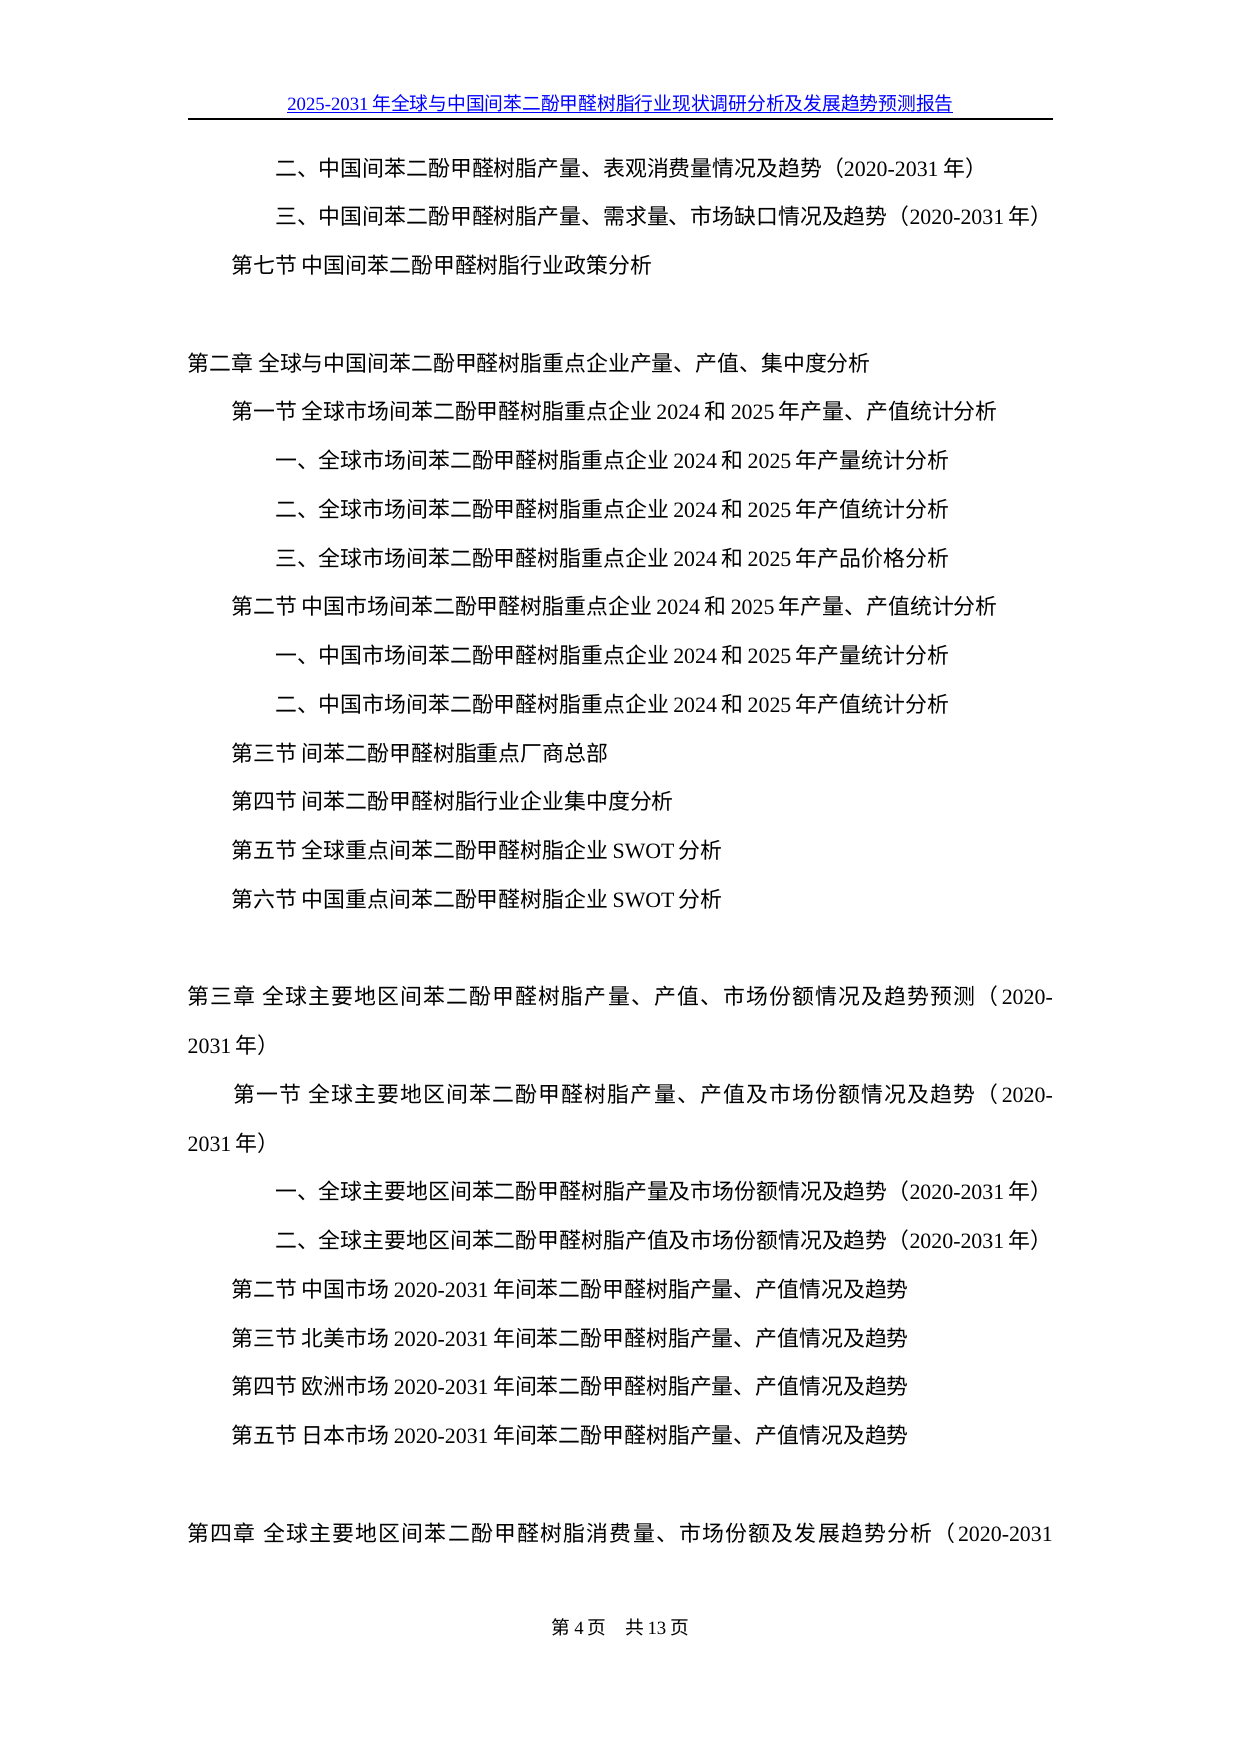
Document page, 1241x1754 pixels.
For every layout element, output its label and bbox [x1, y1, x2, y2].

text [187, 150, 1053, 1548]
